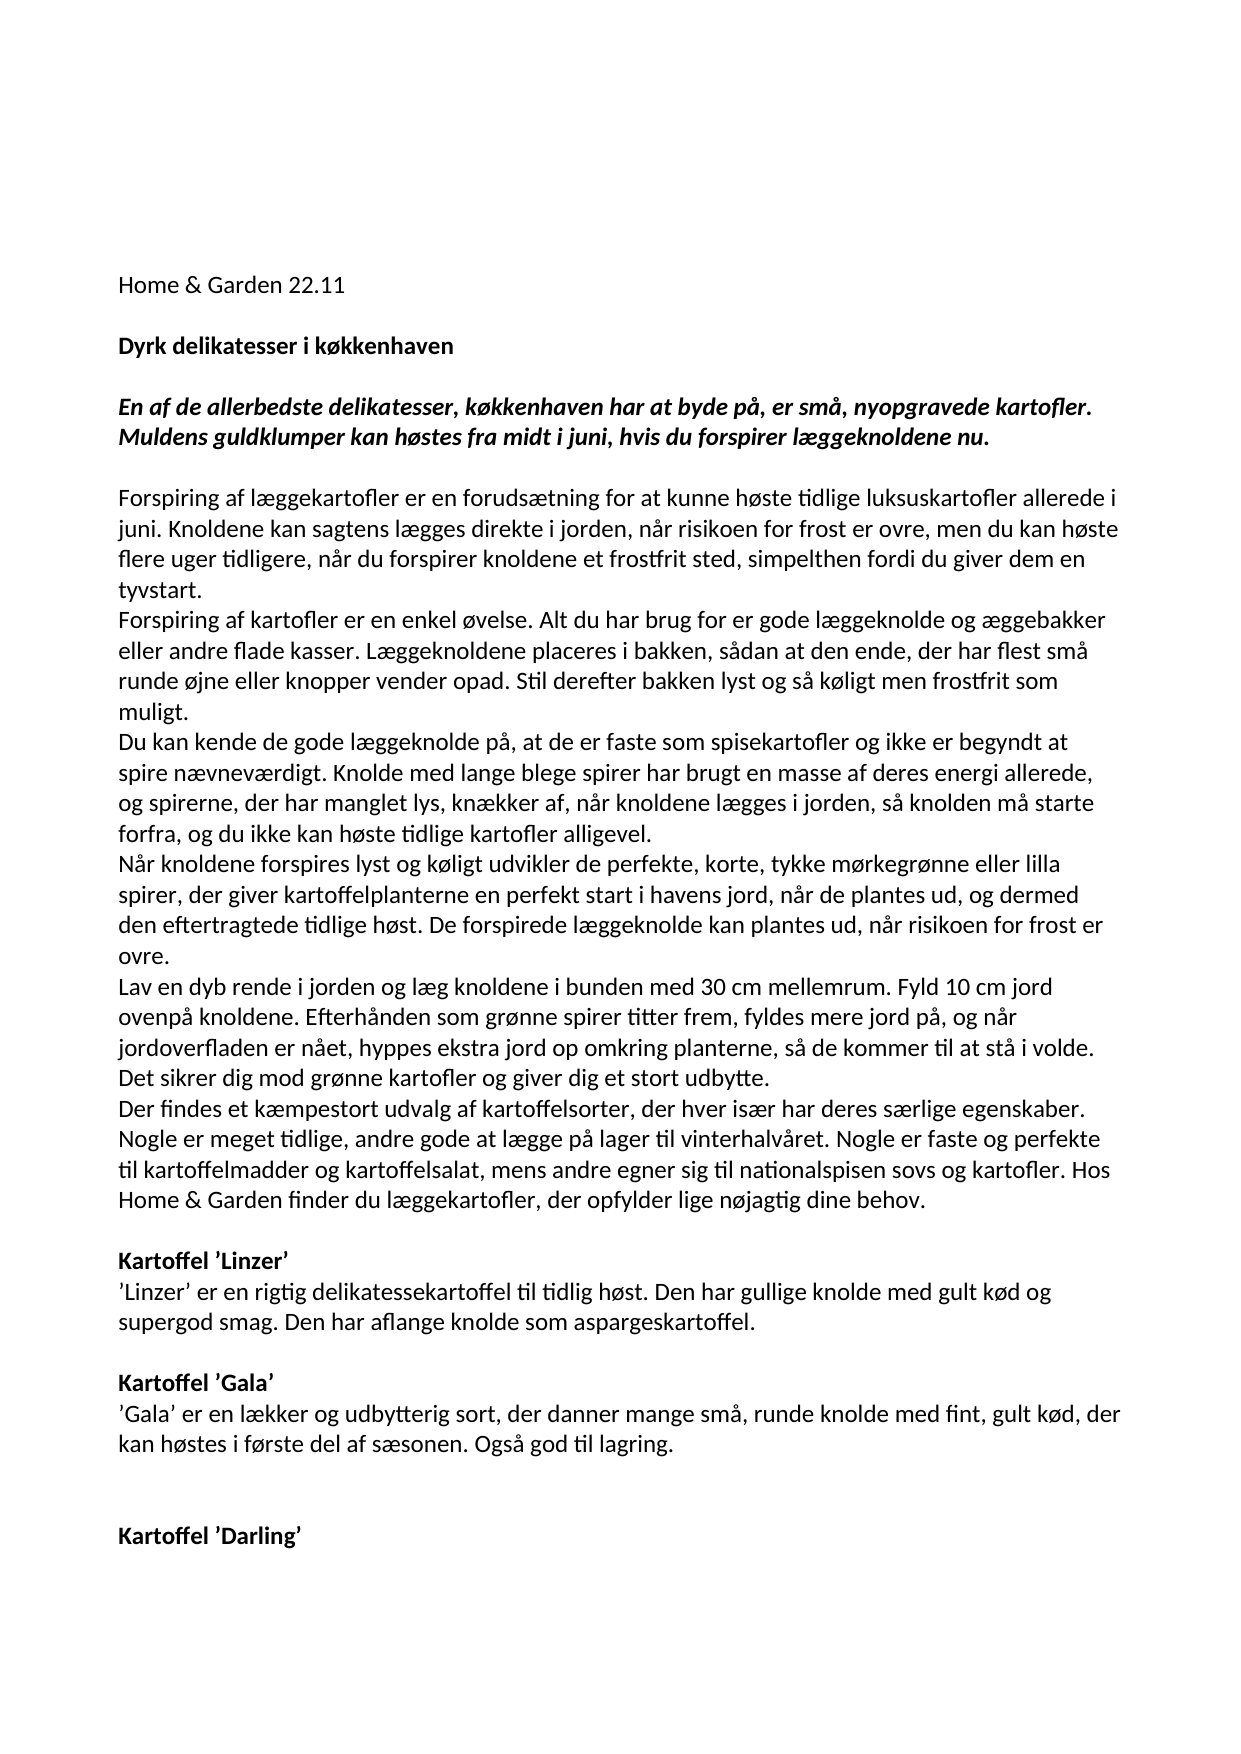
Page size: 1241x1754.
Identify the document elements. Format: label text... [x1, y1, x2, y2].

text Forspiring af læggekartofler er en forudsætning for at kunne høste tidlige luksuskartofler allerede i juni. Knoldene kan sagtens lægges direkte i jorden, når risikoen for frost er ovre, men du kan høste flere uger tidligere, når du forspirer knoldene et frostfrit sted, simpelthen fordi du giver dem en tyvstart. [118, 482, 1122, 604]
text Kartoffel ’Gala’ [118, 1367, 1122, 1398]
text Når knoldene forspires lyst og køligt udvikler de perfekte, korte, tykke mørkegrønne eller lilla spirer, der giver kartoffelplanterne en perfekt start i havens jord, når de plantes ud, og dermed den eftertragtede tidlige høst. De forspirede læggeknolde kan plantes ud, når risikoen for frost er ovre. [118, 849, 1122, 971]
text Forspiring af kartofler er en enkel øvelse. Alt du har brug for er gode læggeknolde og æggebakker eller andre flade kasser. Læggeknoldene placeres i bakken, sådan at den ende, der har flest små runde øjne eller knopper vender opad. Stil derefter bakken lyst og så køligt men frostfrit som muligt. [118, 604, 1122, 727]
text Du kan kende de gode læggeknolde på, at de er faste som spisekartofler og ikke er begyndt at spire nævneværdigt. Knolde med lange blege spirer har brugt en masse af deres energi allerede, og spirerne, der har manglet lys, knækker af, når knoldene lægges i jorden, så knolden må starte forfra, og du ikke kan høste tidlige kartofler alligevel. [118, 727, 1122, 849]
text Kartoffel ’Linzer’ [118, 1245, 1122, 1276]
text Home & Garden 22.11 [118, 269, 1122, 299]
text Dyrk delikatesser i køkkenhaven [118, 330, 1122, 360]
text ’Gala’ er en lækker og udbytterig sort, der danner mange små, runde knolde med fint, gult kød, der kan høstes i første del af sæsonen. Også god til lagring. [118, 1398, 1122, 1459]
text ’Linzer’ er en rigtig delikatessekartoffel til tidlig høst. Den har gullige knolde med gult kød og supergod smag. Den har aflange knolde som aspargeskartoffel. [118, 1276, 1122, 1337]
text En af de allerbedste delikatesser, køkkenhaven har at byde på, er små, nyopgravede kartofler. Muldens guldklumper kan høstes fra midt i juni, hvis du forspirer læggeknoldene nu. [118, 391, 1122, 452]
text Der findes et kæmpestort udvalg af kartoffelsorter, der hver især har deres særlige egenskaber. Nogle er meget tidlige, andre gode at lægge på lager til vinterhalvåret. Nogle er faste og perfekte til kartoffelmadder og kartoffelsalat, mens andre egner sig til nationalspisen sovs og kartofler. Hos Home & Garden finder du læggekartofler, der opfylder lige nøjagtig dine behov. [118, 1093, 1122, 1215]
text Kartoffel ’Darling’ [118, 1520, 1122, 1551]
text Lav en dyb rende i jorden og læg knoldene i bunden med 30 cm mellemrum. Fyld 10 cm jord ovenpå knoldene. Efterhånden som grønne spirer titter frem, fyldes mere jord på, og når jordoverfladen er nået, hyppes ekstra jord op omkring planterne, så de kommer til at stå i volde. Det sikrer dig mod grønne kartofler og giver dig et stort udbytte. [118, 971, 1122, 1093]
